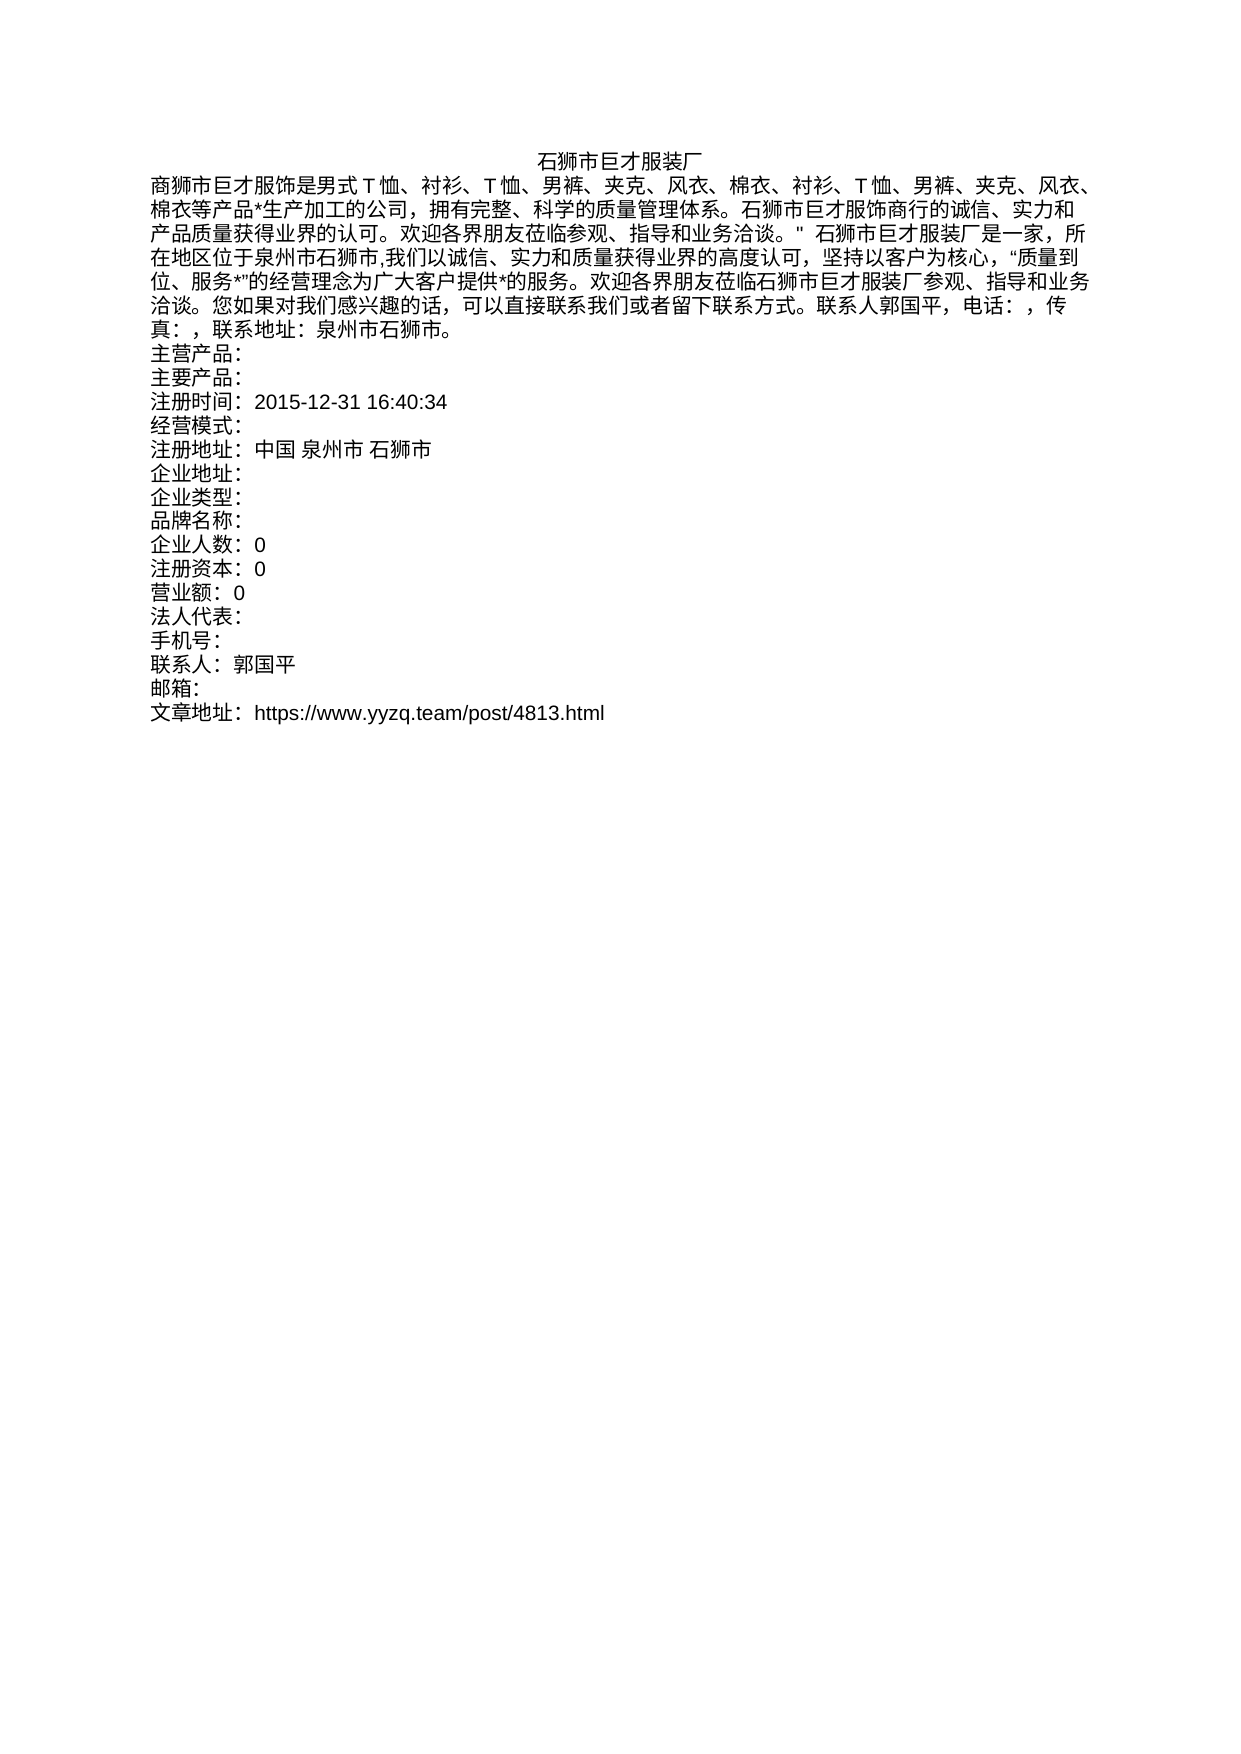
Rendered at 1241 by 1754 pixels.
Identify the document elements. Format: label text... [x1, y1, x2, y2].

text 经营模式： [150, 413, 1090, 437]
text 注册时间：2015-12-31 16:40:34 [150, 389, 1090, 413]
text 主营产品： [150, 342, 1090, 366]
text 营业额：0 [150, 581, 1090, 605]
text 石狮市巨才服装厂 [150, 150, 1090, 174]
text 联系人：郭国平 [150, 653, 1090, 677]
text 邮箱： [150, 677, 1090, 701]
text 注册资本：0 [150, 557, 1090, 581]
text 文章地址：https://www.yyzq.team/post/4813.html [150, 701, 1090, 725]
text 企业人数：0 [150, 533, 1090, 557]
text 法人代表： [150, 605, 1090, 629]
text 注册地址：中国 泉州市 石狮市 [150, 437, 1090, 461]
text 手机号： [150, 629, 1090, 653]
text 主要产品： [150, 366, 1090, 389]
text 企业地址： [150, 461, 1090, 485]
text 企业类型： [150, 485, 1090, 509]
text 品牌名称： [150, 509, 1090, 533]
text 商狮市巨才服饰是男式T恤、衬衫、T恤、男裤、夹克、风衣、棉衣、衬衫、T恤、男裤、夹克、风衣、棉衣等产品*生产加工的公司，拥有完整、科学的质量管理体系。石狮市巨才服饰商行的诚信、实力和产品质量获得业界的认可。欢迎各界朋友莅临参观、指导和业务洽谈。" 石狮市巨才服装厂是一家，所在地区位于泉州市石狮市,我们以诚信、实力和质量获得业界的高度认可，坚持以客户为核心，“质量到位、服务*”的经营理念为广大客户提供*的服务。欢迎各界朋友莅临石狮市巨才服装厂参观、指导和业务洽谈。您如果对我们感兴趣的话，可以直接联系我们或者留下联系方式。联系人郭国平，电话：，传真：，联系地址：泉州市石狮市。 [150, 174, 1090, 342]
